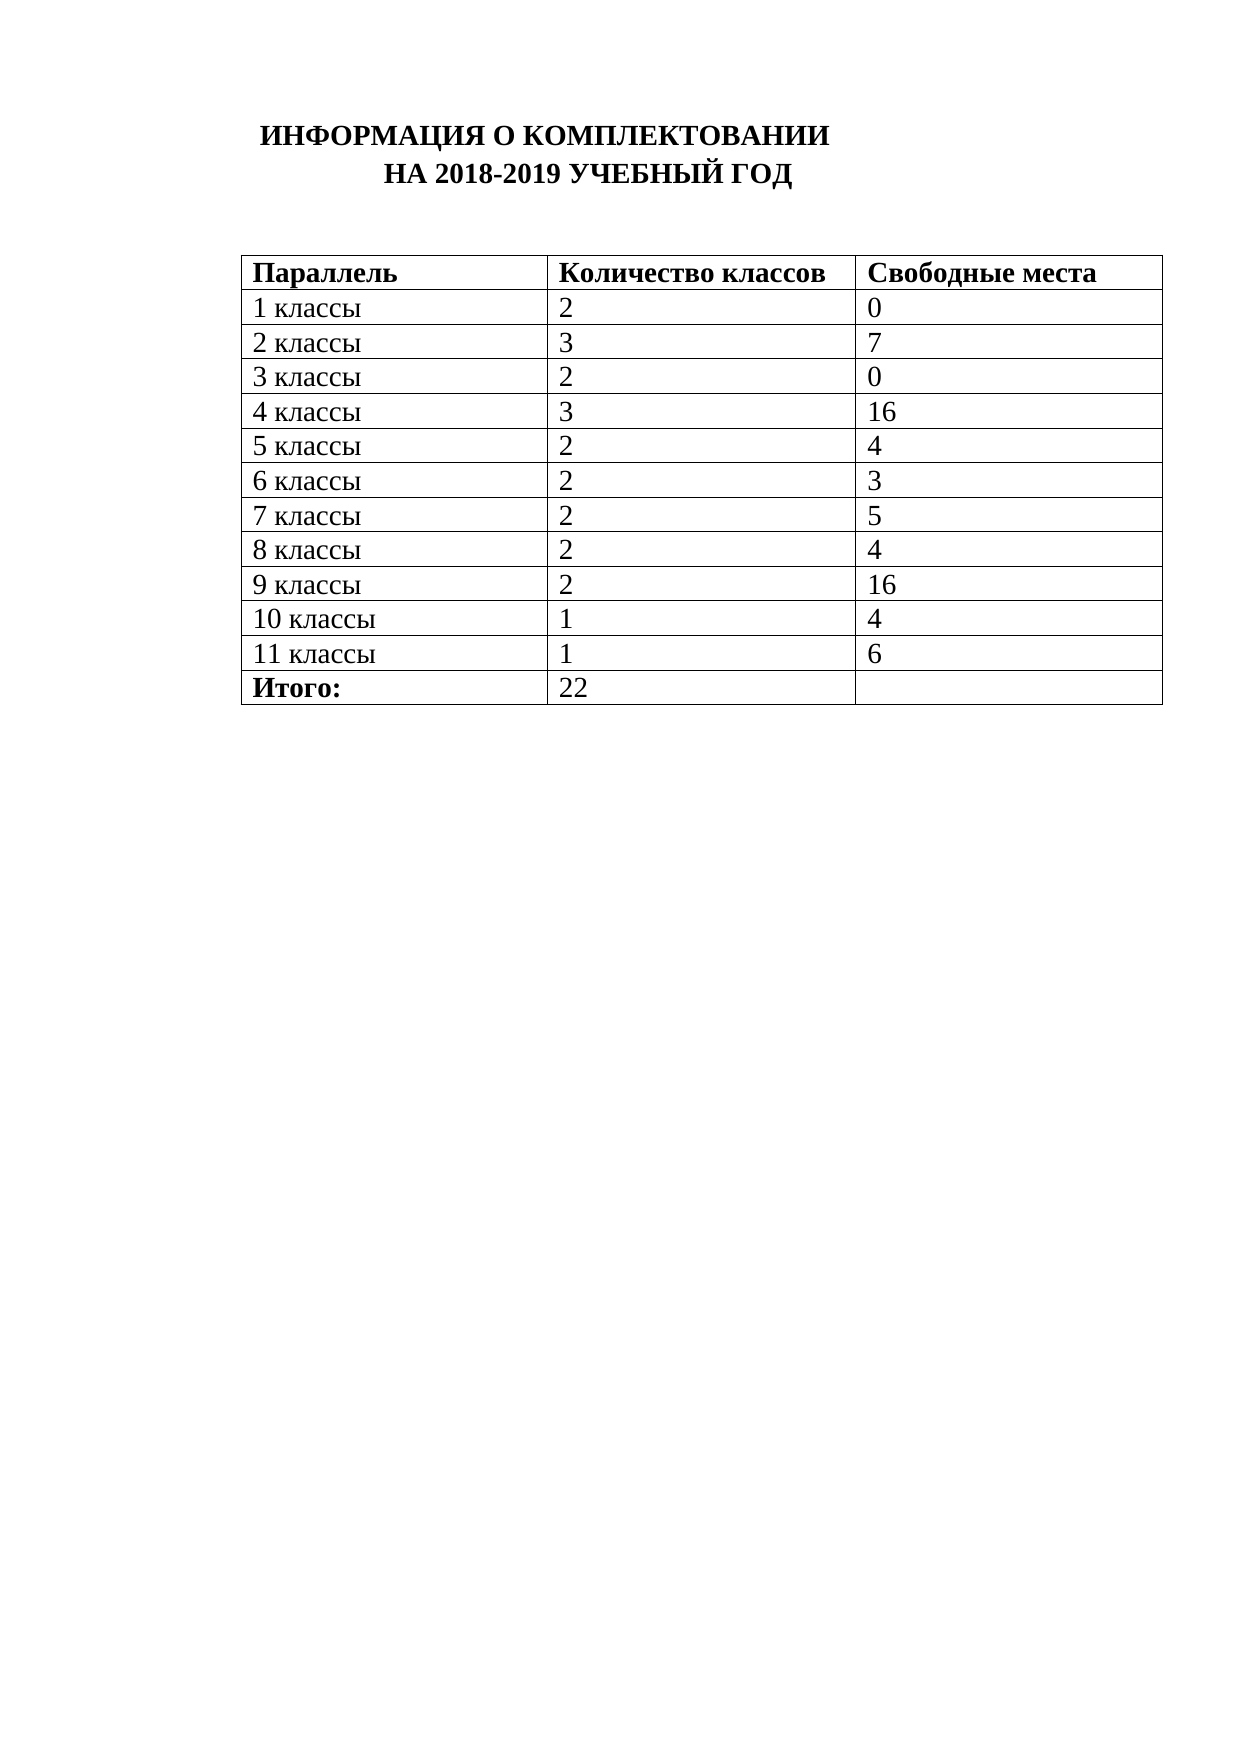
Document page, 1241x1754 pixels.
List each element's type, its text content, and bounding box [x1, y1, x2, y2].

table_cell 5 [856, 498, 1162, 531]
table_cell 3 классы [242, 359, 547, 393]
table_cell 2 [548, 290, 855, 324]
table_cell 3 [548, 394, 855, 427]
table_cell 4 классы [242, 394, 547, 427]
table_cell 4 [856, 429, 1162, 462]
table_cell 2 [548, 429, 855, 462]
table_cell 3 [548, 325, 855, 358]
table_cell 2 [548, 359, 855, 393]
table_cell 6 классы [242, 463, 547, 497]
table_cell 5 классы [242, 429, 547, 462]
table_cell [856, 671, 1162, 704]
table_cell 1 классы [242, 290, 547, 324]
table_cell 2 [548, 532, 855, 566]
table_cell 9 классы [242, 567, 547, 600]
table_cell 8 классы [242, 532, 547, 566]
table_cell 6 [856, 636, 1162, 669]
table_cell 0 [856, 290, 1162, 324]
table_header Количество классов [548, 256, 855, 289]
table_cell Итого: [242, 671, 547, 704]
table_cell 2 [548, 567, 855, 600]
table_cell 16 [856, 394, 1162, 427]
table_cell 7 классы [242, 498, 547, 531]
list НА 2018-2019 УЧЕБНЫЙ ГОД [252, 157, 1152, 190]
table_cell 2 [548, 498, 855, 531]
table_cell 16 [856, 567, 1162, 600]
table_cell 4 [856, 532, 1162, 566]
table_cell 2 [548, 463, 855, 497]
table_cell 1 [548, 636, 855, 669]
table_cell 3 [856, 463, 1162, 497]
table_cell 2 классы [242, 325, 547, 358]
table_header Параллель [242, 256, 547, 289]
table_cell 4 [856, 601, 1162, 635]
table_cell 11 классы [242, 636, 547, 669]
table_cell 1 [548, 601, 855, 635]
table_cell 7 [856, 325, 1162, 358]
table_header Свободные места [856, 256, 1162, 289]
table_cell 10 классы [242, 601, 547, 635]
table_cell 22 [548, 671, 855, 704]
list ИНФОРМАЦИЯ О КОМПЛЕКТОВАНИИ [252, 118, 1152, 152]
table_cell 0 [856, 359, 1162, 393]
